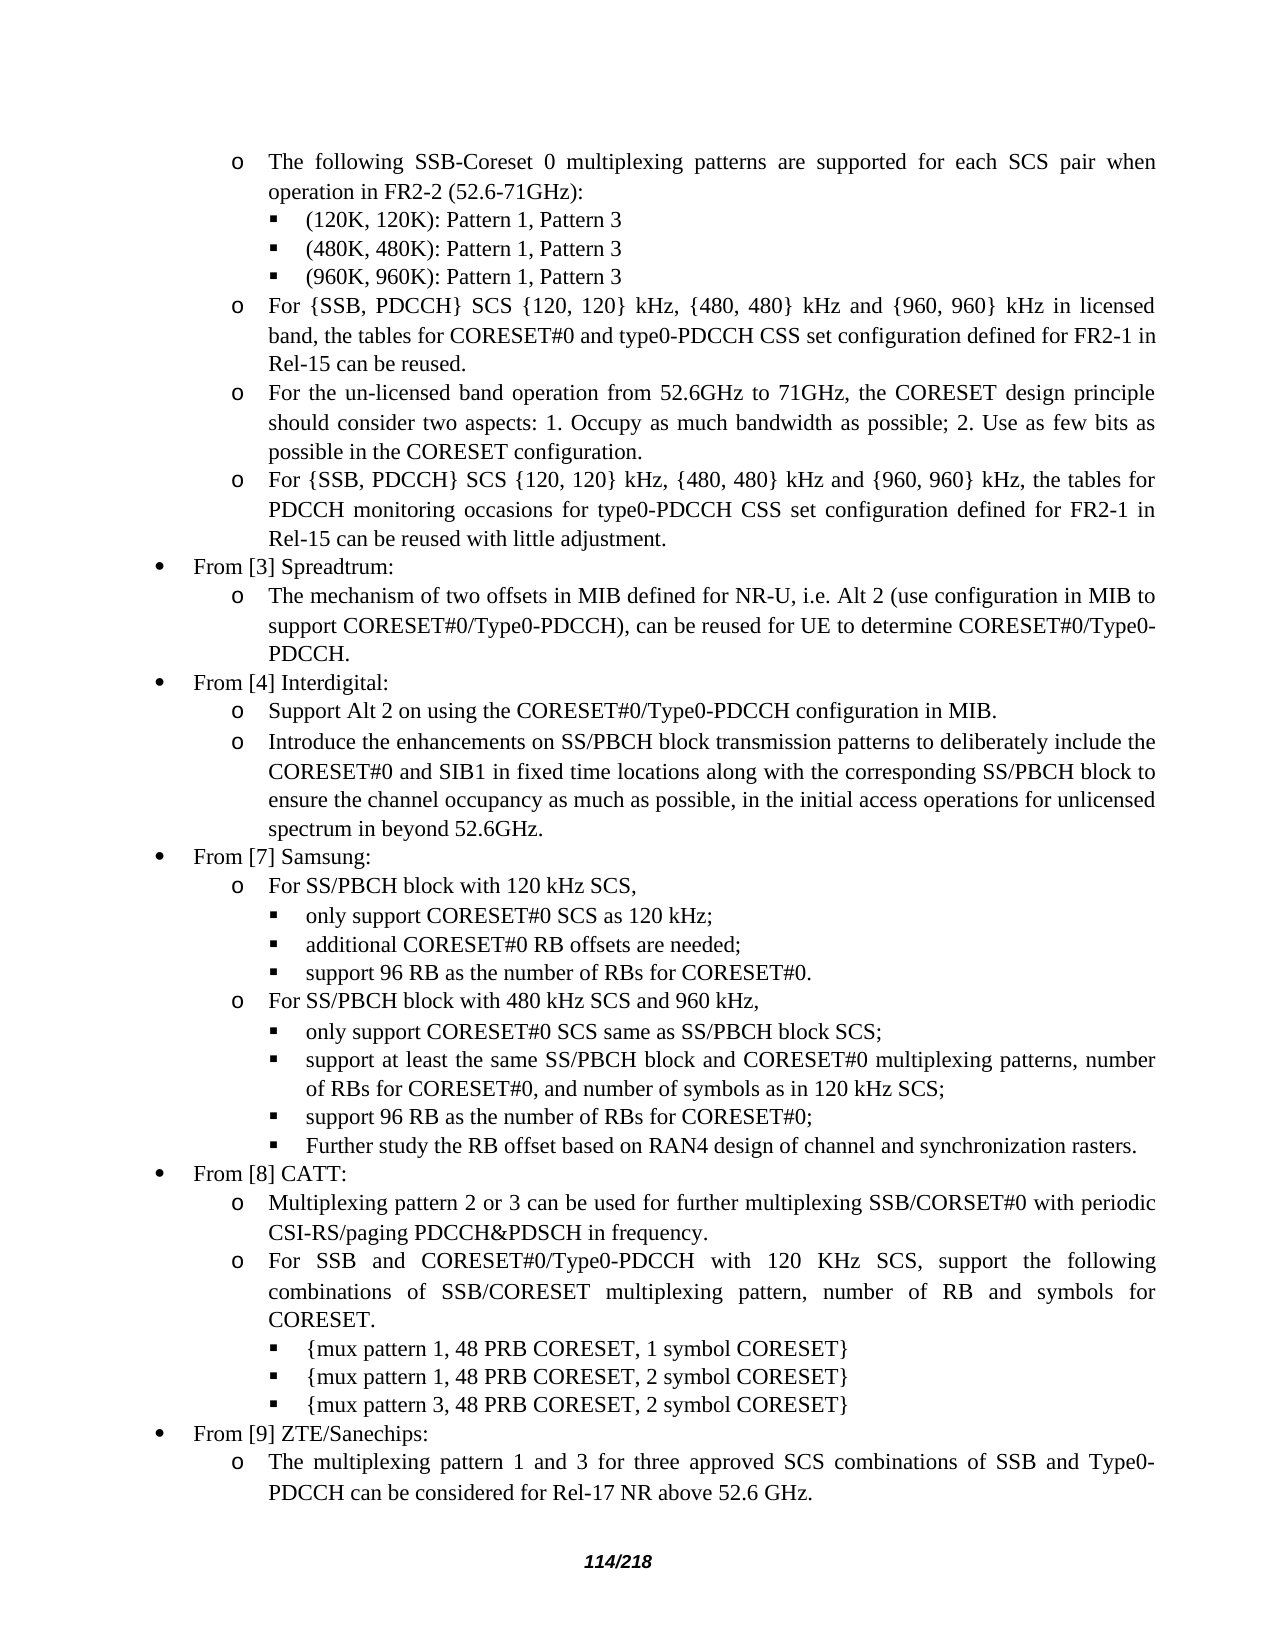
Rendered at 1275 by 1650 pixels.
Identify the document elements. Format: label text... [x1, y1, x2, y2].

list The following SSB-Coreset 0 multiplexing patterns are supported for each SCS pair when operation in FR2-2 (52.6-71GHz): [231, 148, 1157, 204]
list Support Alt 2 on using the CORESET#0/Type0-PDCCH configuration in MIB. [231, 697, 1157, 726]
list additional CORESET#0 RB offsets are needed; [268, 931, 1157, 957]
list Multiplexing pattern 2 or 3 can be used for further multiplexing SSB/CORSET#0 with periodic CSI-RS/paging PDCCH&PDSCH in frequency. [231, 1189, 1157, 1245]
list (120K, 120K): Pattern 1, Pattern 3 [268, 206, 1157, 233]
list only support CORESET#0 SCS same as SS/PBCH block SCS; [268, 1018, 1157, 1044]
list {mux pattern 1, 48 PRB CORESET, 2 symbol CORESET} [268, 1363, 1157, 1389]
list For the un-licensed band operation from 52.6GHz to 71GHz, the CORESET design principle should consider two aspects: 1. Occupy as much bandwidth as possible; 2. Use as few bits as possible in the CORESET configuration. [231, 379, 1157, 464]
list The multiplexing pattern 1 and 3 for three approved SCS combinations of SSB and Type0-PDCCH can be considered for Rel-17 NR above 52.6 GHz. [231, 1448, 1157, 1505]
list support 96 RB as the number of RBs for CORESET#0; [268, 1103, 1157, 1130]
list For {SSB, PDCCH} SCS {120, 120} kHz, {480, 480} kHz and {960, 960} kHz, the tables for PDCCH monitoring occasions for type0-PDCCH CSS set configuration defined for FR2-1 in Rel-15 can be reused with little adjustment. [231, 466, 1157, 551]
list only support CORESET#0 SCS as 120 kHz; [268, 902, 1157, 929]
list From [4] Interdigital: [156, 669, 1157, 695]
list From [9] ZTE/Sanechips: [156, 1420, 1157, 1446]
list Further study the RB offset based on RAN4 design of channel and synchronization rasters. [268, 1132, 1157, 1158]
list The mechanism of two offsets in MIB defined for NR-U, i.e. Alt 2 (use configuration in MIB to support CORESET#0/Type0-PDCCH), can be reused for UE to determine CORESET#0/Type0-PDCCH. [231, 582, 1157, 667]
list For SS/PBCH block with 120 kHz SCS, [231, 872, 1157, 900]
list For SSB and CORESET#0/Type0-PDCCH with 120 KHz SCS, support the following combinations of SSB/CORESET multiplexing pattern, number of RB and symbols for CORESET. [231, 1247, 1157, 1332]
list (480K, 480K): Pattern 1, Pattern 3 [268, 235, 1157, 261]
list For SS/PBCH block with 480 kHz SCS and 960 kHz, [231, 988, 1157, 1016]
list From [8] CATT: [156, 1160, 1157, 1187]
list support at least the same SS/PBCH block and CORESET#0 multiplexing patterns, number of RBs for CORESET#0, and number of symbols as in 120 kHz SCS; [268, 1046, 1157, 1101]
list For {SSB, PDCCH} SCS {120, 120} kHz, {480, 480} kHz and {960, 960} kHz in licensed band, the tables for CORESET#0 and type0-PDCCH CSS set configuration defined for FR2-1 in Rel-15 can be reused. [231, 292, 1157, 377]
list (960K, 960K): Pattern 1, Pattern 3 [268, 263, 1157, 290]
list From [7] Samsung: [156, 843, 1157, 870]
list support 96 RB as the number of RBs for CORESET#0. [268, 959, 1157, 986]
list From [3] Spreadtrum: [156, 553, 1157, 580]
list Introduce the enhancements on SS/PBCH block transmission patterns to deliberately include the CORESET#0 and SIB1 in fixed time locations along with the corresponding SS/PBCH block to ensure the channel occupancy as much as possible, in the initial access operations for unlicensed spectrum in beyond 52.6GHz. [231, 728, 1157, 841]
list {mux pattern 3, 48 PRB CORESET, 2 symbol CORESET} [268, 1391, 1157, 1418]
list {mux pattern 1, 48 PRB CORESET, 1 symbol CORESET} [268, 1334, 1157, 1361]
